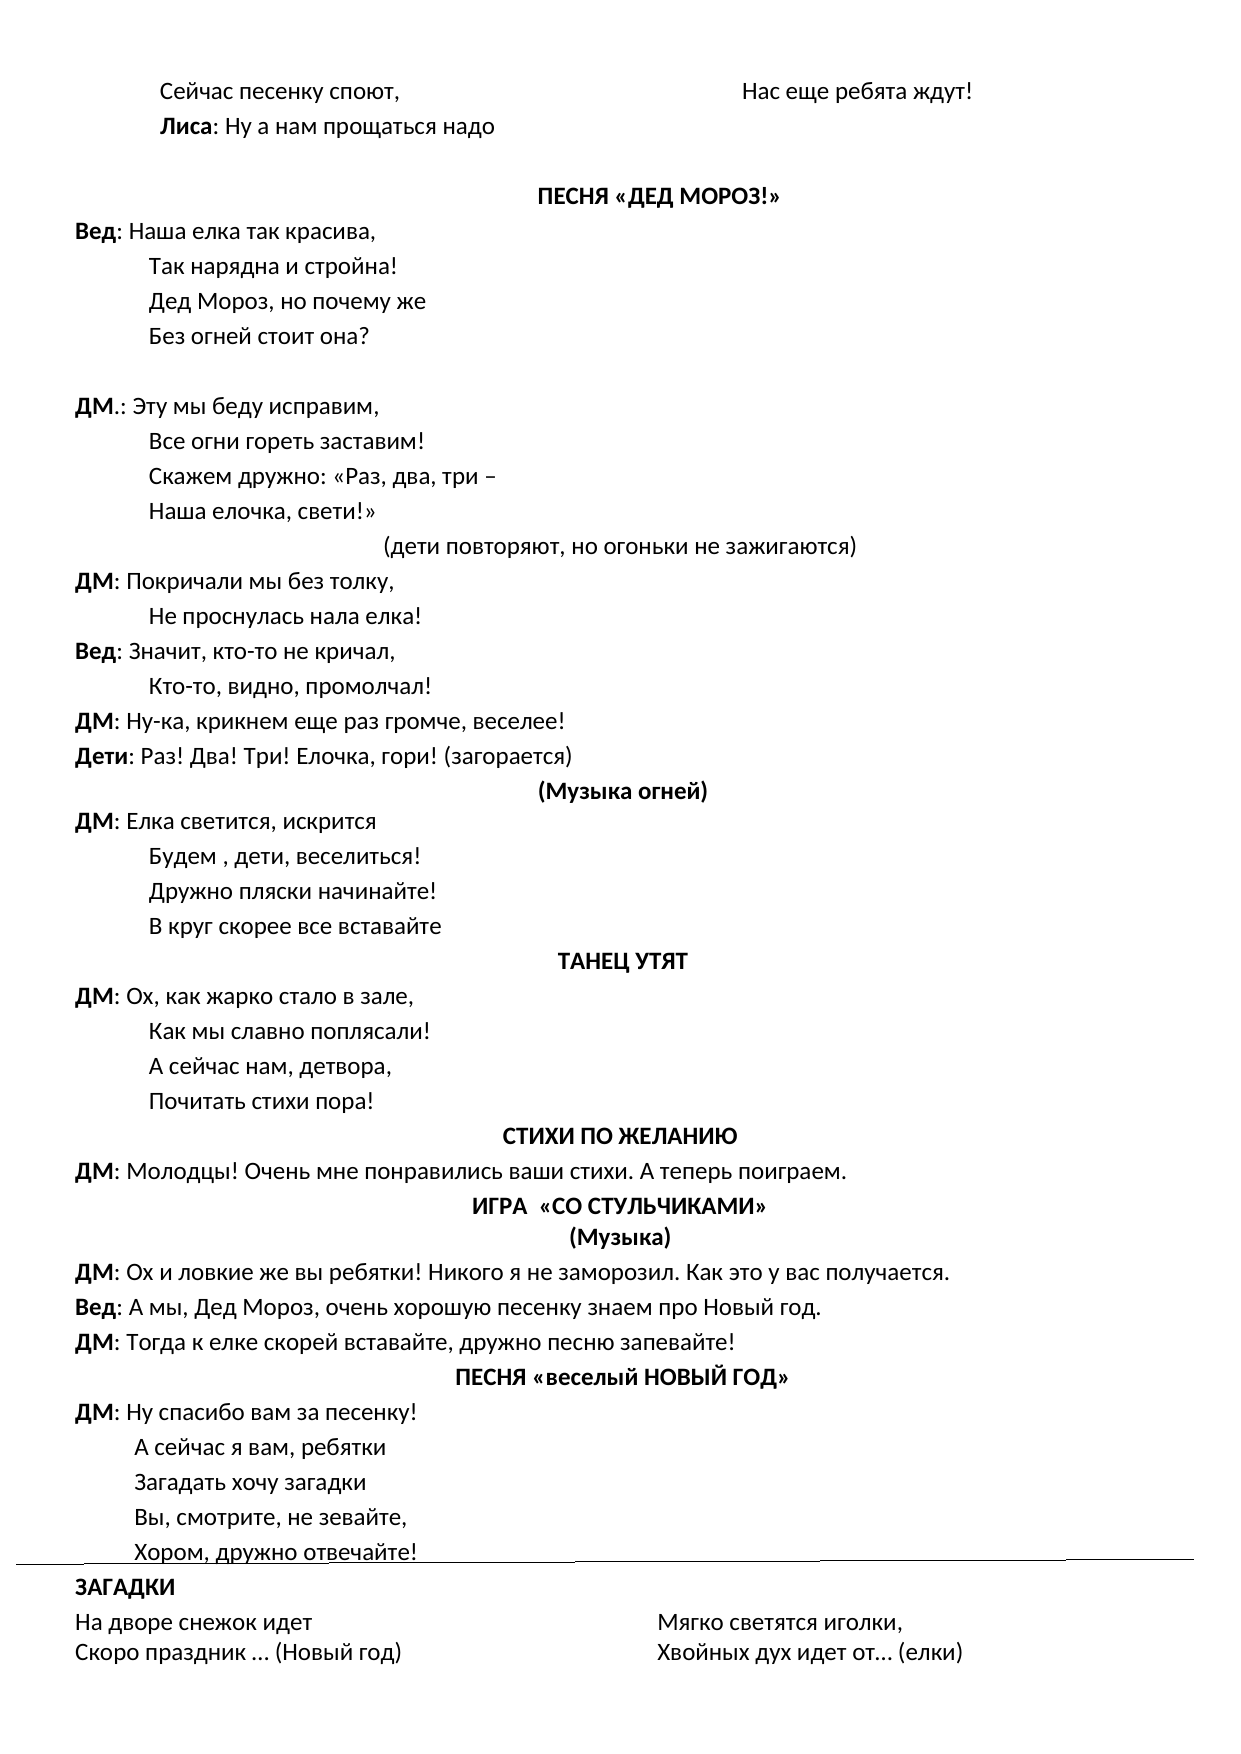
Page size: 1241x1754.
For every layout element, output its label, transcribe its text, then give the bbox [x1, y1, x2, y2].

text ДМ.: Эту мы беду исправим, [75, 390, 1165, 421]
text Хвойных дух идет от… (елки) [657, 1637, 1165, 1667]
text ДМ: Ну спасибо вам за песенку! [75, 1396, 1165, 1427]
text Скажем дружно: «Раз, два, три – [75, 460, 1165, 491]
text На дворе снежок идет [75, 1606, 583, 1637]
text ДМ: Тогда к елке скорей вставайте, дружно песню запевайте! [75, 1326, 1165, 1357]
text (дети повторяют, но огоньки не зажигаются) [75, 530, 1165, 561]
text А сейчас нам, детвора, [75, 1051, 1165, 1081]
text Хором, дружно отвечайте! [75, 1536, 1165, 1567]
text Почитать стихи пора! [75, 1086, 1165, 1116]
text ТАНЕЦ УТЯТ [75, 946, 1165, 976]
text Вы, смотрите, не зевайте, [75, 1501, 1165, 1532]
text Без огней стоит она? [75, 320, 1165, 351]
text Вед: А мы, Дед Мороз, очень хорошую песенку знаем про Новый год. [75, 1291, 1165, 1322]
text Так нарядна и стройна! [75, 250, 1165, 281]
text ДМ: Молодцы! Очень мне понравились ваши стихи. А теперь поиграем. [75, 1156, 1165, 1186]
text ИГРА «СО СТУЛЬЧИКАМИ» [75, 1191, 1165, 1221]
text Все огни гореть заставим! [75, 425, 1165, 456]
text ПЕСНЯ «веселый НОВЫЙ ГОД» [75, 1361, 1165, 1392]
text Дед Мороз, но почему же [75, 285, 1165, 316]
text Дети: Раз! Два! Три! Елочка, гори! (загорается) [75, 740, 1165, 771]
text Как мы славно поплясали! [75, 1016, 1165, 1046]
text А сейчас я вам, ребятки [75, 1431, 1165, 1462]
text Вед: Наша елка так красива, [75, 215, 1165, 246]
text Вед: Значит, кто-то не кричал, [75, 635, 1165, 666]
text (Музыка) [75, 1221, 1165, 1252]
text ДМ: Ну-ка, крикнем еще раз громче, веселее! [75, 705, 1165, 736]
text Наша елочка, свети!» [75, 495, 1165, 526]
text ДМ: Ох и ловкие же вы ребятки! Никого я не заморозил. Как это у вас получается. [75, 1256, 1165, 1287]
text ДМ: Елка светится, искрится [75, 806, 1165, 836]
text Нас еще ребята ждут! [657, 75, 1165, 106]
text Мягко светятся иголки, [657, 1606, 1165, 1637]
text Не проснулась нала елка! [75, 600, 1165, 631]
text СТИХИ ПО ЖЕЛАНИЮ [75, 1121, 1165, 1151]
text ДМ: Ох, как жарко стало в зале, [75, 981, 1165, 1011]
text Кто-то, видно, промолчал! [75, 670, 1165, 701]
text Загадать хочу загадки [75, 1466, 1165, 1497]
text Сейчас песенку споют, [75, 75, 583, 106]
text Скоро праздник … (Новый год) [75, 1637, 583, 1667]
text В круг скорее все вставайте [75, 911, 1165, 941]
text ЗАГАДКИ [75, 1571, 1165, 1602]
text Будем , дети, веселиться! [75, 841, 1165, 871]
text Дружно пляски начинайте! [75, 876, 1165, 906]
text (Музыка огней) [75, 775, 1165, 806]
text Лиса: Ну а нам прощаться надо [75, 110, 583, 141]
text ДМ: Покричали мы без толку, [75, 565, 1165, 596]
text ПЕСНЯ «ДЕД МОРОЗ!» [75, 180, 1165, 211]
